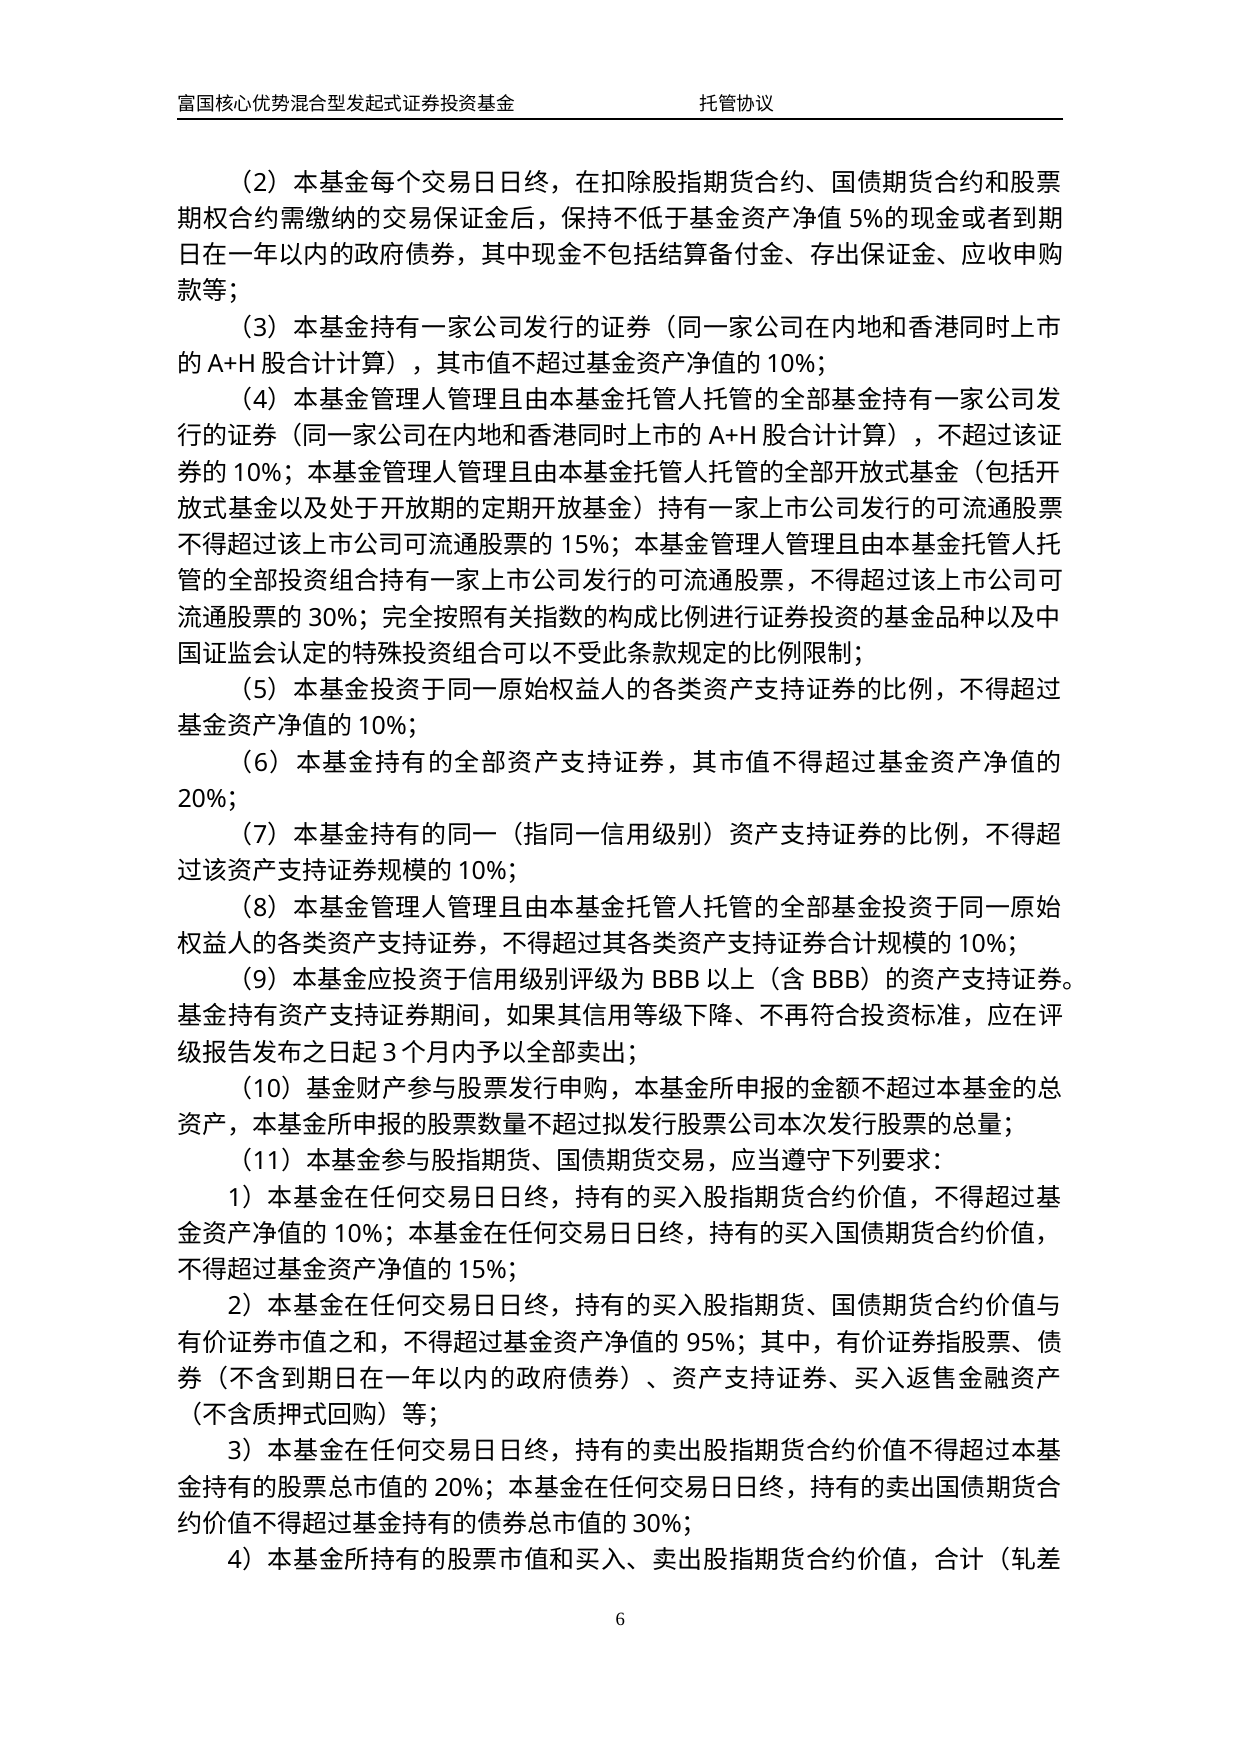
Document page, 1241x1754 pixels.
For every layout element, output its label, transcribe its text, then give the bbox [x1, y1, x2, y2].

text （7）本基金持有的同一（指同一信用级别）资产支持证券的比例，不得超过该资产支持证券规模的10%； [177, 814, 1063, 887]
text （4）本基金管理人管理且由本基金托管人托管的全部基金持有一家公司发行的证券（同一家公司在内地和香港同时上市的A+H股合计计算），不超过该证券的10%；本基金管理人管理且由本基金托管人托管的全部开放式基金（包括开放式基金以及处于开放期的定期开放基金）持有一家上市公司发行的可流通股票，不得超过该上市公司可流通股票的15%；本基金管理人管理且由本基金托管人托管的全部投资组合持有一家上市公司发行的可流通股票，不得超过该上市公司可流通股票的30%；完全按照有关指数的构成比例进行证券投资的基金品种以及中国证监会认定的特殊投资组合可以不受此条款规定的比例限制； [177, 379, 1063, 669]
text （10）基金财产参与股票发行申购，本基金所申报的金额不超过本基金的总资产，本基金所申报的股票数量不超过拟发行股票公司本次发行股票的总量； [177, 1068, 1063, 1141]
text 1）本基金在任何交易日日终，持有的买入股指期货合约价值，不得超过基金资产净值的10%；本基金在任何交易日日终，持有的买入国债期货合约价值，不得超过基金资产净值的15%； [177, 1177, 1063, 1286]
text （8）本基金管理人管理且由本基金托管人托管的全部基金投资于同一原始权益人的各类资产支持证券，不得超过其各类资产支持证券合计规模的10%； [177, 887, 1063, 959]
text （6）本基金持有的全部资产支持证券，其市值不得超过基金资产净值的20%； [177, 742, 1063, 814]
text （9）本基金应投资于信用级别评级为BBB以上（含BBB）的资产支持证券。基金持有资产支持证券期间，如果其信用等级下降、不再符合投资标准，应在评级报告发布之日起3个月内予以全部卖出； [177, 959, 1063, 1068]
text 2）本基金在任何交易日日终，持有的买入股指期货、国债期货合约价值与有价证券市值之和，不得超过基金资产净值的95%；其中，有价证券指股票、债券（不含到期日在一年以内的政府债券）、资产支持证券、买入返售金融资产（不含质押式回购）等； [177, 1286, 1063, 1431]
text （3）本基金持有一家公司发行的证券（同一家公司在内地和香港同时上市的A+H股合计计算），其市值不超过基金资产净值的10%； [177, 307, 1063, 379]
text 3）本基金在任何交易日日终，持有的卖出股指期货合约价值不得超过本基金持有的股票总市值的20%；本基金在任何交易日日终，持有的卖出国债期货合约价值不得超过基金持有的债券总市值的30%； [177, 1431, 1063, 1539]
text （2）本基金每个交易日日终，在扣除股指期货合约、国债期货合约和股票期权合约需缴纳的交易保证金后，保持不低于基金资产净值5%的现金或者到期日在一年以内的政府债券，其中现金不包括结算备付金、存出保证金、应收申购款等； [177, 162, 1063, 307]
text （5）本基金投资于同一原始权益人的各类资产支持证券的比例，不得超过基金资产净值的10%； [177, 669, 1063, 742]
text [177, 1539, 1063, 1576]
text （11）本基金参与股指期货、国债期货交易，应当遵守下列要求： [177, 1141, 1063, 1177]
